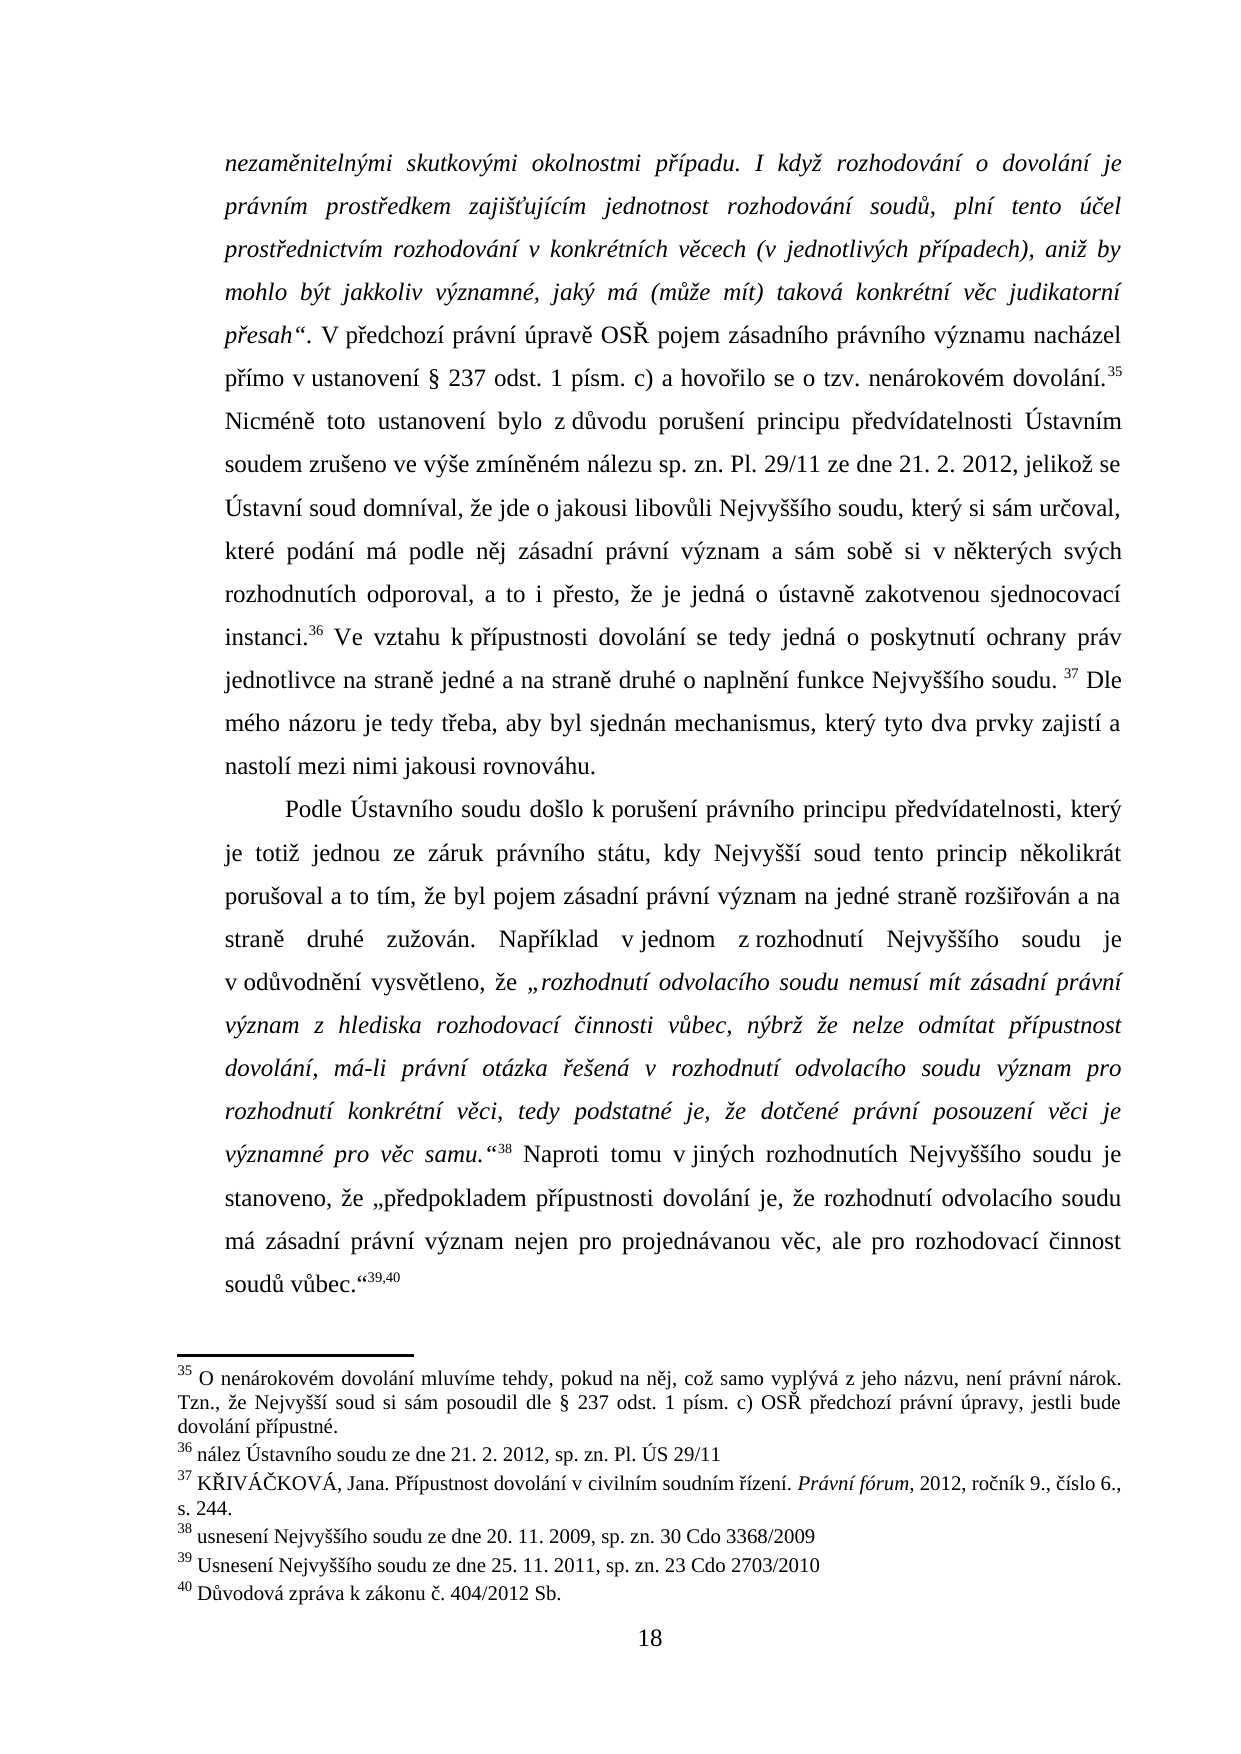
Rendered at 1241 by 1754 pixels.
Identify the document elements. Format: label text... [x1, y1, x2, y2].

text Podle Ústavního soudu došlo k porušení právního principu předvídatelnosti, který je totiž jednou ze záruk právního státu, kdy Nejvyšší soud tento princip několikrát porušoval a to tím, že byl pojem zásadní právní význam na jedné straně rozšiřován a na straně druhé zužován. Například v jednom z rozhodnutí Nejvyššího soudu je v odůvodnění vysvětleno, že „rozhodnutí odvolacího soudu nemusí mít zásadní právní význam z hlediska rozhodovací činnosti vůbec, nýbrž že nelze odmítat přípustnost dovolání, má-li právní otázka řešená v rozhodnutí odvolacího soudu význam pro rozhodnutí konkrétní věci, tedy podstatné je, že dotčené právní posouzení věci je významné pro věc samu.“ Naproti tomu v jiných rozhodnutích Nejvyššího soudu je stanoveno, že „předpokladem přípustnosti dovolání je, že rozhodnutí odvolacího soudu má zásadní právní význam nejen pro projednávanou věc, ale pro rozhodovací činnost soudů vůbec.“, [224, 794, 1122, 1298]
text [224, 148, 1122, 780]
